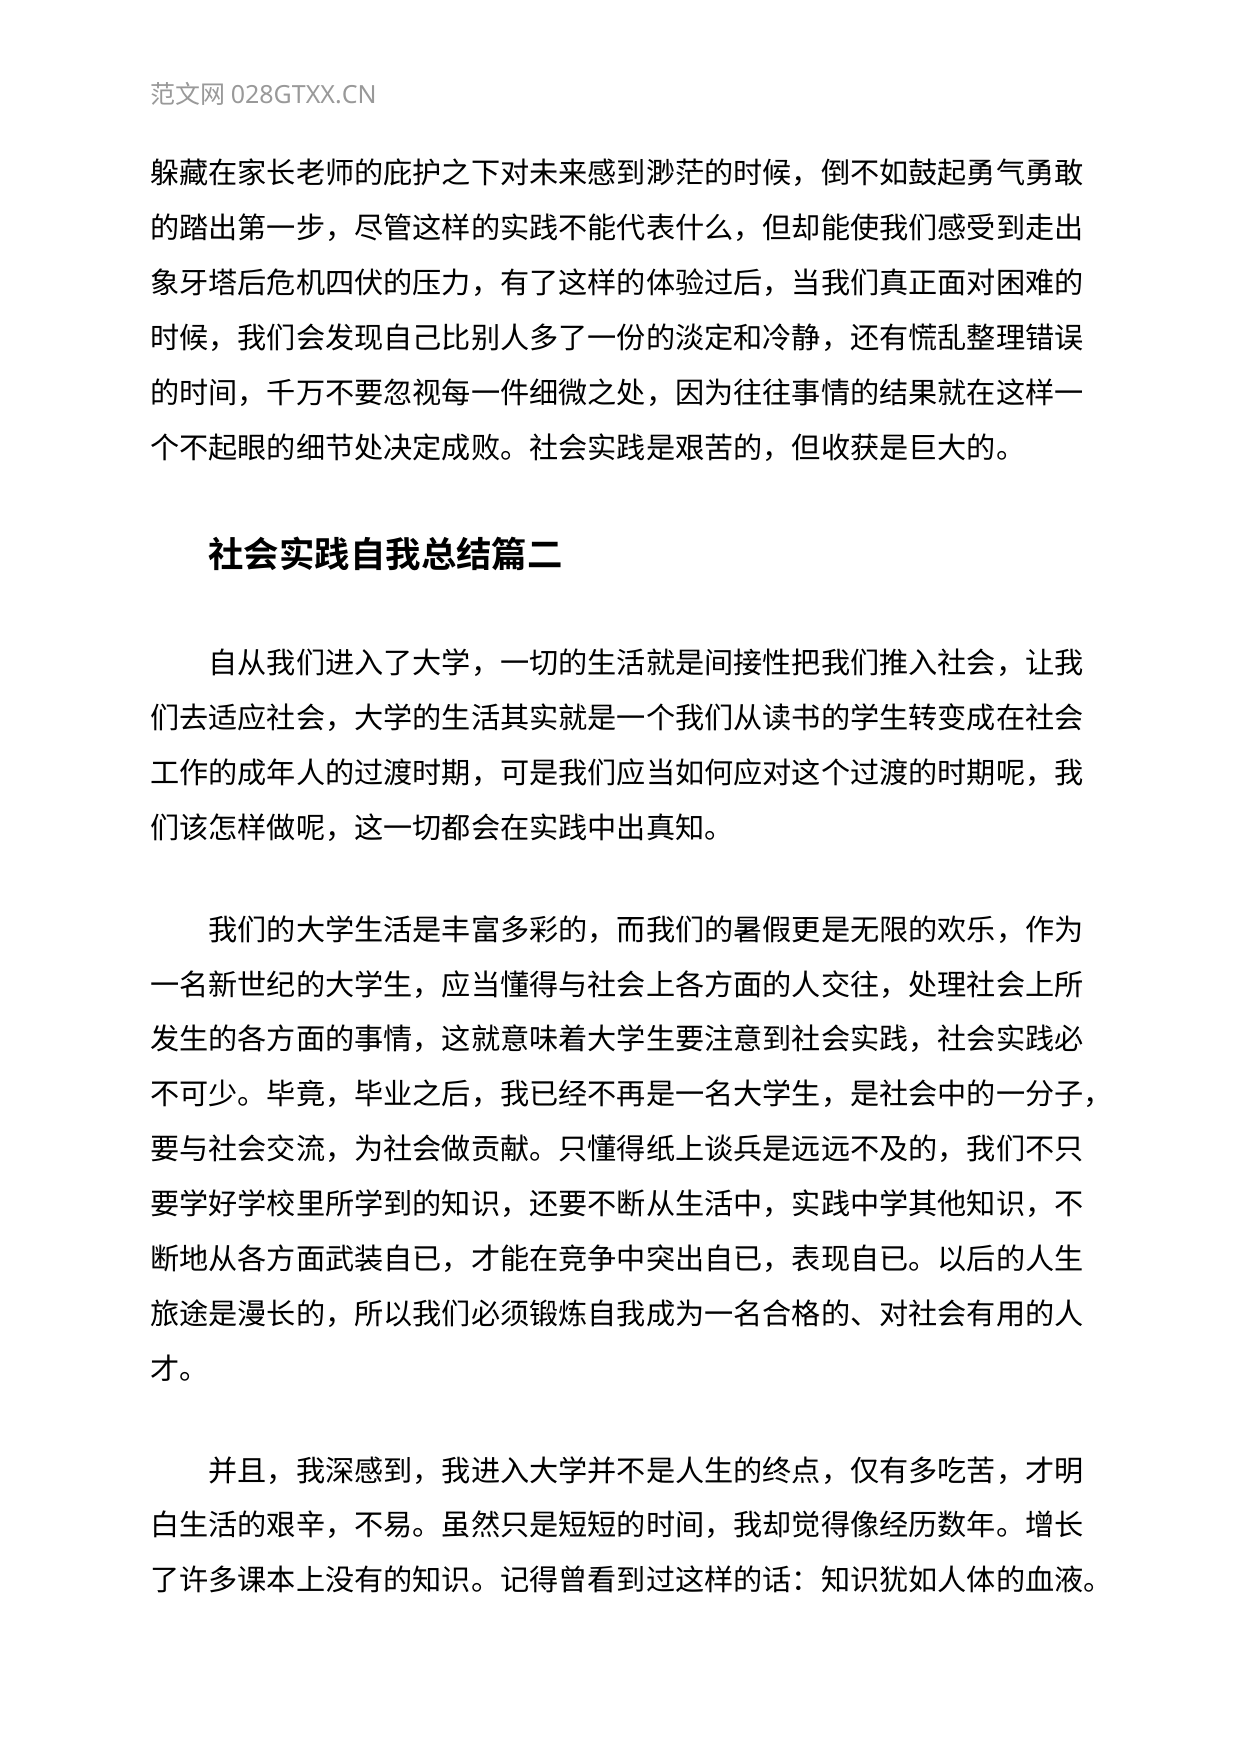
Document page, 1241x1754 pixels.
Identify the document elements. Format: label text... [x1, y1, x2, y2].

text 我们的大学生活是丰富多彩的，而我们的暑假更是无限的欢乐，作为一名新世纪的大学生，应当懂得与社会上各方面的人交往，处理社会上所发生的各方面的事情，这就意味着大学生要注意到社会实践，社会实践必不可少。毕竟，毕业之后，我已经不再是一名大学生，是社会中的一分子，要与社会交流，为社会做贡献。只懂得纸上谈兵是远远不及的，我们不只要学好学校里所学到的知识，还要不断从生活中，实践中学其他知识，不断地从各方面武装自已，才能在竞争中突出自已，表现自已。以后的人生旅途是漫长的，所以我们必须锻炼自我成为一名合格的、对社会有用的人才。 [150, 906, 1090, 1388]
text 社会实践自我总结篇二 [150, 526, 1090, 577]
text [150, 150, 1090, 467]
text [150, 1447, 1090, 1599]
text 自从我们进入了大学，一切的生活就是间接性把我们推入社会，让我们去适应社会，大学的生活其实就是一个我们从读书的学生转变成在社会工作的成年人的过渡时期，可是我们应当如何应对这个过渡的时期呢，我们该怎样做呢，这一切都会在实践中出真知。 [150, 640, 1090, 847]
